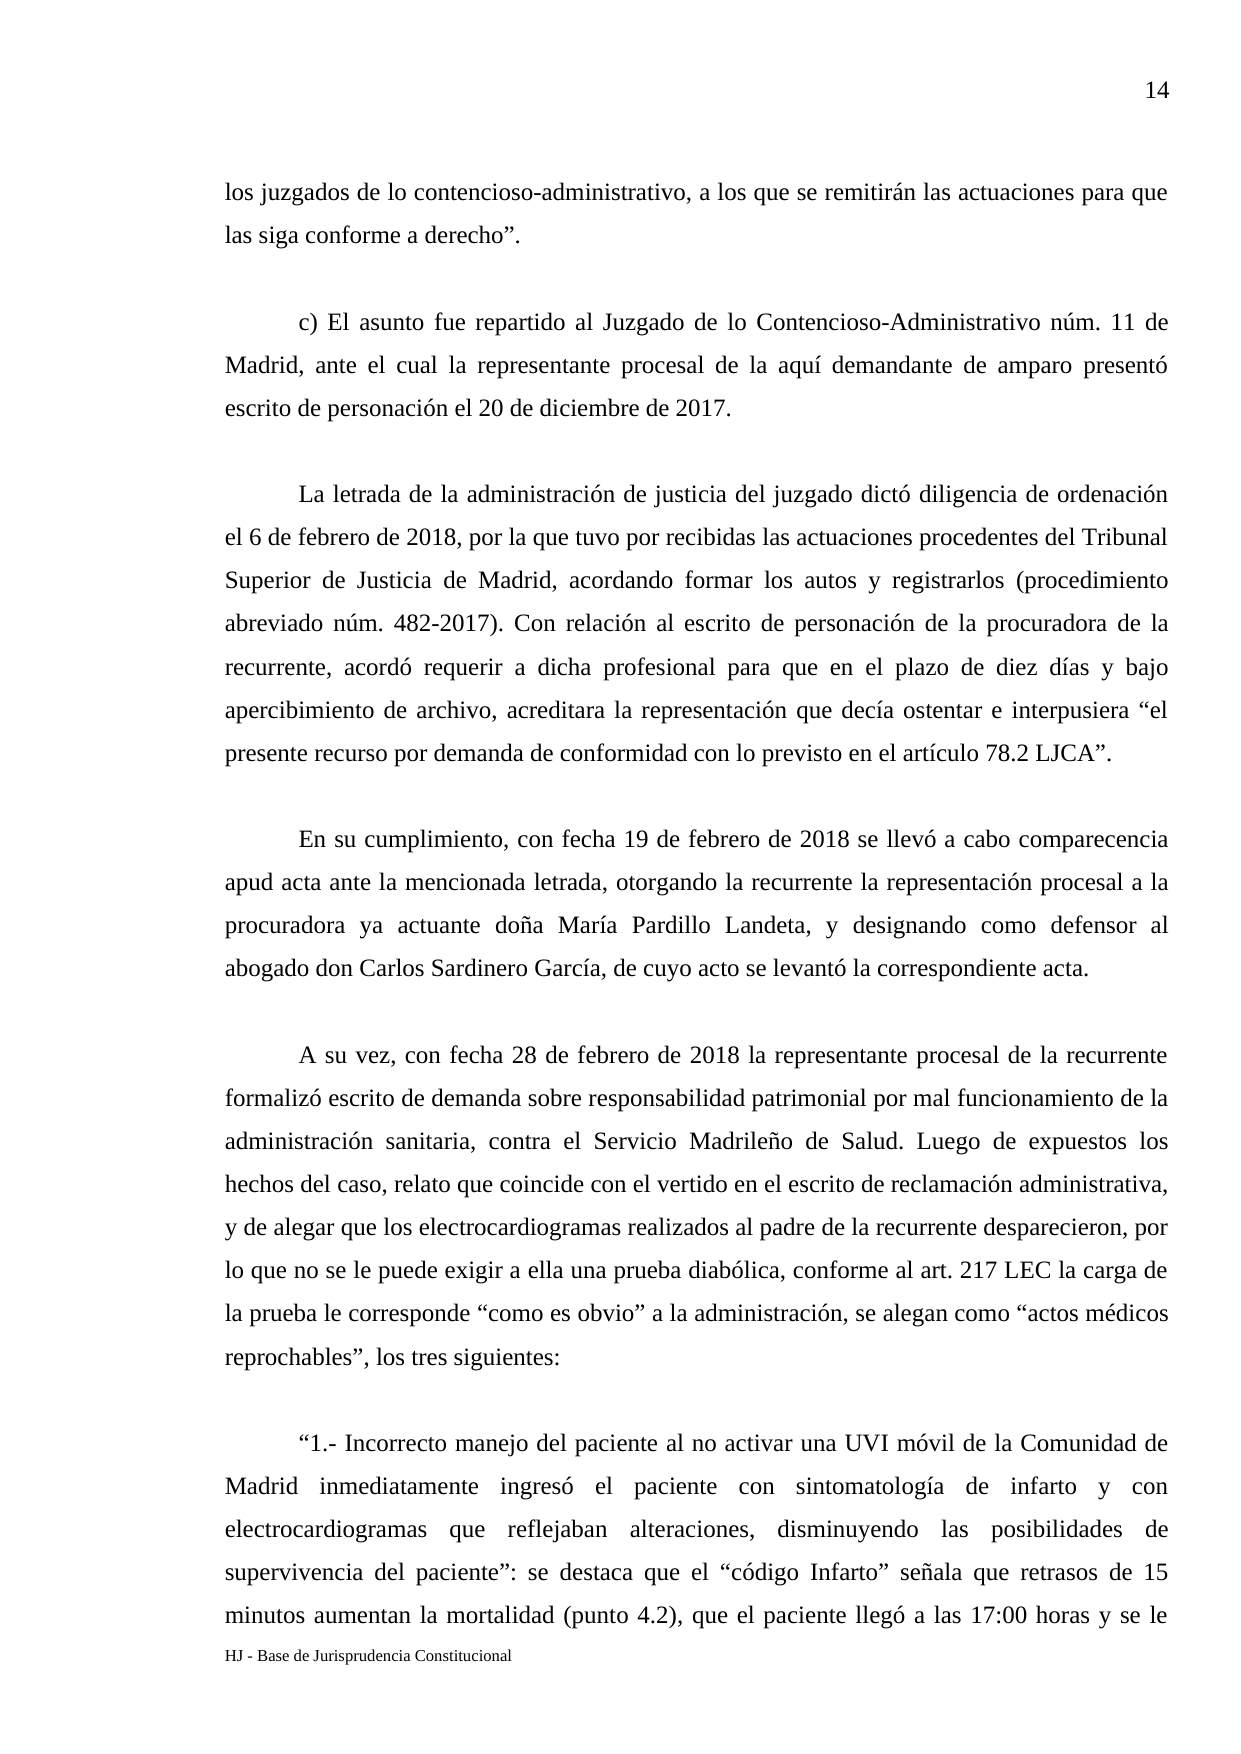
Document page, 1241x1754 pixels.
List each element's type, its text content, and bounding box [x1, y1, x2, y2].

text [224, 177, 1169, 249]
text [224, 1428, 1169, 1629]
text A su vez, con fecha 28 de febrero de 2018 la representante procesal de la recurrente formalizó escrito de demanda sobre responsabilidad patrimonial por mal funcionamiento de la administración sanitaria, contra el Servicio Madrileño de Salud. Luego de expuestos los hechos del caso, relato que coincide con el vertido en el escrito de reclamación administrativa, y de alegar que los electrocardiogramas realizados al padre de la recurrente desparecieron, por lo que no se le puede exigir a ella una prueba diabólica, conforme al art. 217 LEC la carga de la prueba le corresponde “como es obvio” a la administración, se alegan como “actos médicos reprochables”, los tres siguientes: [224, 1040, 1169, 1370]
text La letrada de la administración de justicia del juzgado dictó diligencia de ordenación el 6 de febrero de 2018, por la que tuvo por recibidas las actuaciones procedentes del Tribunal Superior de Justicia de Madrid, acordando formar los autos y registrarlos (procedimiento abreviado núm. 482-2017). Con relación al escrito de personación de la procuradora de la recurrente, acordó requerir a dicha profesional para que en el plazo de diez días y bajo apercibimiento de archivo, acreditara la representación que decía ostentar e interpusiera “el presente recurso por demanda de conformidad con lo previsto en el artículo 78.2 LJCA”. [224, 479, 1169, 767]
text c) El asunto fue repartido al Juzgado de lo Contencioso-Administrativo núm. 11 de Madrid, ante el cual la representante procesal de la aquí demandante de amparo presentó escrito de personación el 20 de diciembre de 2017. [224, 307, 1169, 422]
text En su cumplimiento, con fecha 19 de febrero de 2018 se llevó a cabo comparecencia apud acta ante la mencionada letrada, otorgando la recurrente la representación procesal a la procuradora ya actuante doña María Pardillo Landeta, y designando como defensor al abogado don Carlos Sardinero García, de cuyo acto se levantó la correspondiente acta. [224, 824, 1169, 982]
